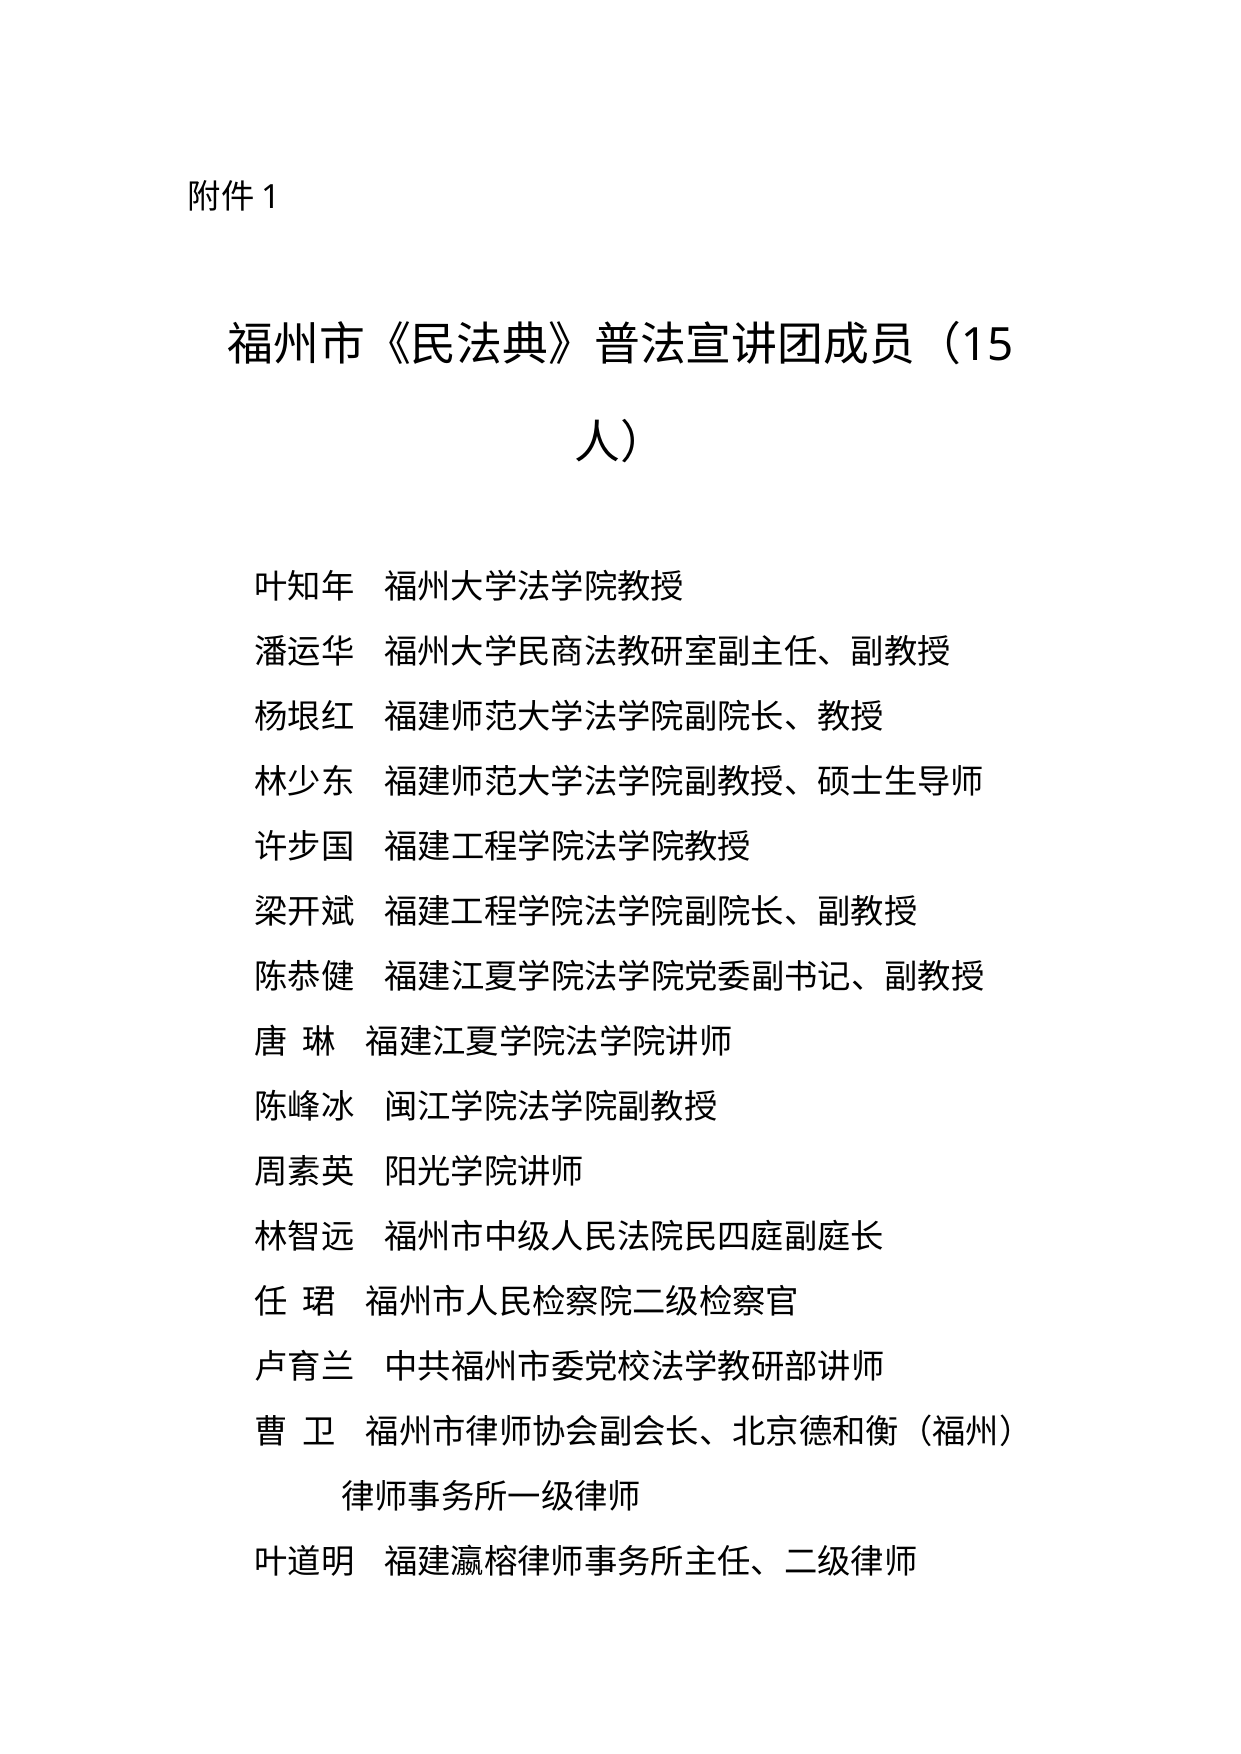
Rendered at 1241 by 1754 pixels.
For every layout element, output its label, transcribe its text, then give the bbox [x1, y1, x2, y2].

text 陈恭健 福建江夏学院法学院党委副书记、副教授 [187, 942, 1053, 1007]
text 陈峰冰 闽江学院法学院副教授 [187, 1072, 1053, 1137]
text 福州市《民法典》普法宣讲团成员（15人） [187, 292, 1053, 487]
text 唐 琳 福建江夏学院法学院讲师 [187, 1007, 1053, 1072]
text 许步国 福建工程学院法学院教授 [187, 812, 1053, 877]
text 叶道明 福建瀛榕律师事务所主任、二级律师 [187, 1527, 1053, 1592]
text 律师事务所一级律师 [187, 1462, 1053, 1527]
text 梁开斌 福建工程学院法学院副院长、副教授 [187, 877, 1053, 942]
text 任 珺 福州市人民检察院二级检察官 [187, 1267, 1053, 1332]
text 林智远 福州市中级人民法院民四庭副庭长 [187, 1202, 1053, 1267]
text 潘运华 福州大学民商法教研室副主任、副教授 [187, 617, 1053, 682]
text 附件1 [187, 162, 1053, 227]
text 叶知年 福州大学法学院教授 [187, 552, 1053, 617]
text 林少东 福建师范大学法学院副教授、硕士生导师 [187, 747, 1053, 812]
text 周素英 阳光学院讲师 [187, 1137, 1053, 1202]
text 卢育兰 中共福州市委党校法学教研部讲师 [187, 1332, 1053, 1397]
text 杨垠红 福建师范大学法学院副院长、教授 [187, 682, 1053, 747]
text 曹 卫 福州市律师协会副会长、北京德和衡（福州） [187, 1397, 1053, 1462]
